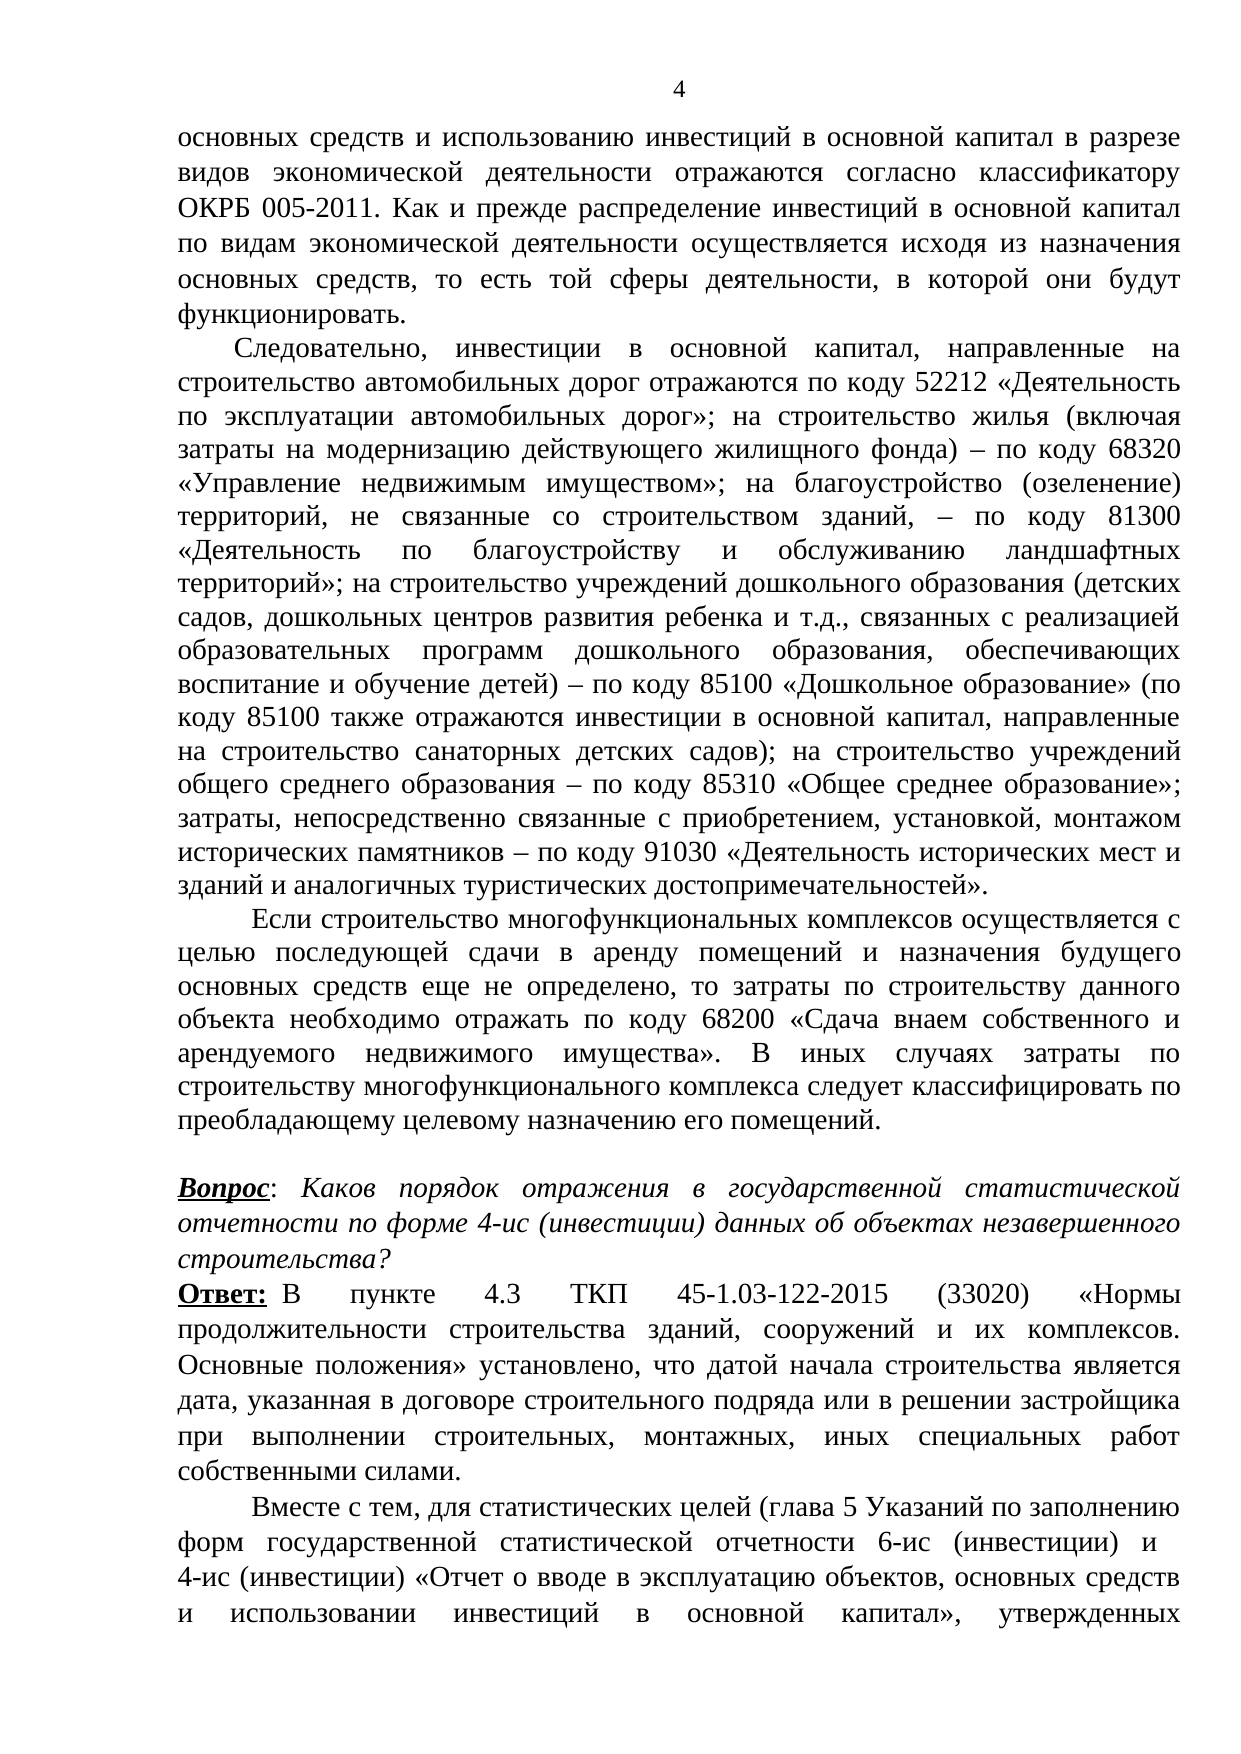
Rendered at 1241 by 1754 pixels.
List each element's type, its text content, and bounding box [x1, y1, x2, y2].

text Вопрос: Каков порядок отражения в государственной статистической отчетности по форме 4-ис (инвестиции) данных об объектах незавершенного строительства? [177, 1169, 1181, 1275]
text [177, 118, 1181, 331]
text Если строительство многофункциональных комплексов осуществляется с целью последующей сдачи в аренду помещений и назначения будущего основных средств еще не определено, то затраты по строительству данного объекта необходимо отражать по коду 68200 «Сдача внаем собственного и арендуемого недвижимого имущества». В иных случаях затраты по строительству многофункционального комплекса следует классифицировать по преобладающему целевому назначению его помещений. [177, 901, 1181, 1136]
text Ответ: В пункте 4.3 ТКП 45-1.03-122-2015 (33020) «Нормы продолжительности строительства зданий, сооружений и их комплексов. Основные положения» установлено, что датой начала строительства является дата, указанная в договоре строительного подряда или в решении застройщика при выполнении строительных, монтажных, иных специальных работ собственными силами. [177, 1275, 1181, 1488]
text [177, 1488, 1181, 1629]
text Следовательно, инвестиции в основной капитал, направленные на строительство автомобильных дорог отражаются по коду 52212 «Деятельность по эксплуатации автомобильных дорог»; на строительство жилья (включая затраты на модернизацию действующего жилищного фонда) – по коду 68320 «Управление недвижимым имуществом»; на благоустройство (озеленение) территорий, не связанные со строительством зданий, – по коду 81300 «Деятельность по благоустройству и обслуживанию ландшафтных территорий»; на строительство учреждений дошкольного образования (детских садов, дошкольных центров развития ребенка и т.д., связанных с реализацией образовательных программ дошкольного образования, обеспечивающих воспитание и обучение детей) – по коду 85100 «Дошкольное образование» (по коду 85100 также отражаются инвестиции в основной капитал, направленные на строительство санаторных детских садов); на строительство учреждений общего среднего образования – по коду 85310 «Общее среднее образование»; затраты, непосредственно связанные с приобретением, установкой, монтажом исторических памятников – по коду 91030 «Деятельность исторических мест и зданий и аналогичных туристических достопримечательностей». [177, 331, 1181, 901]
